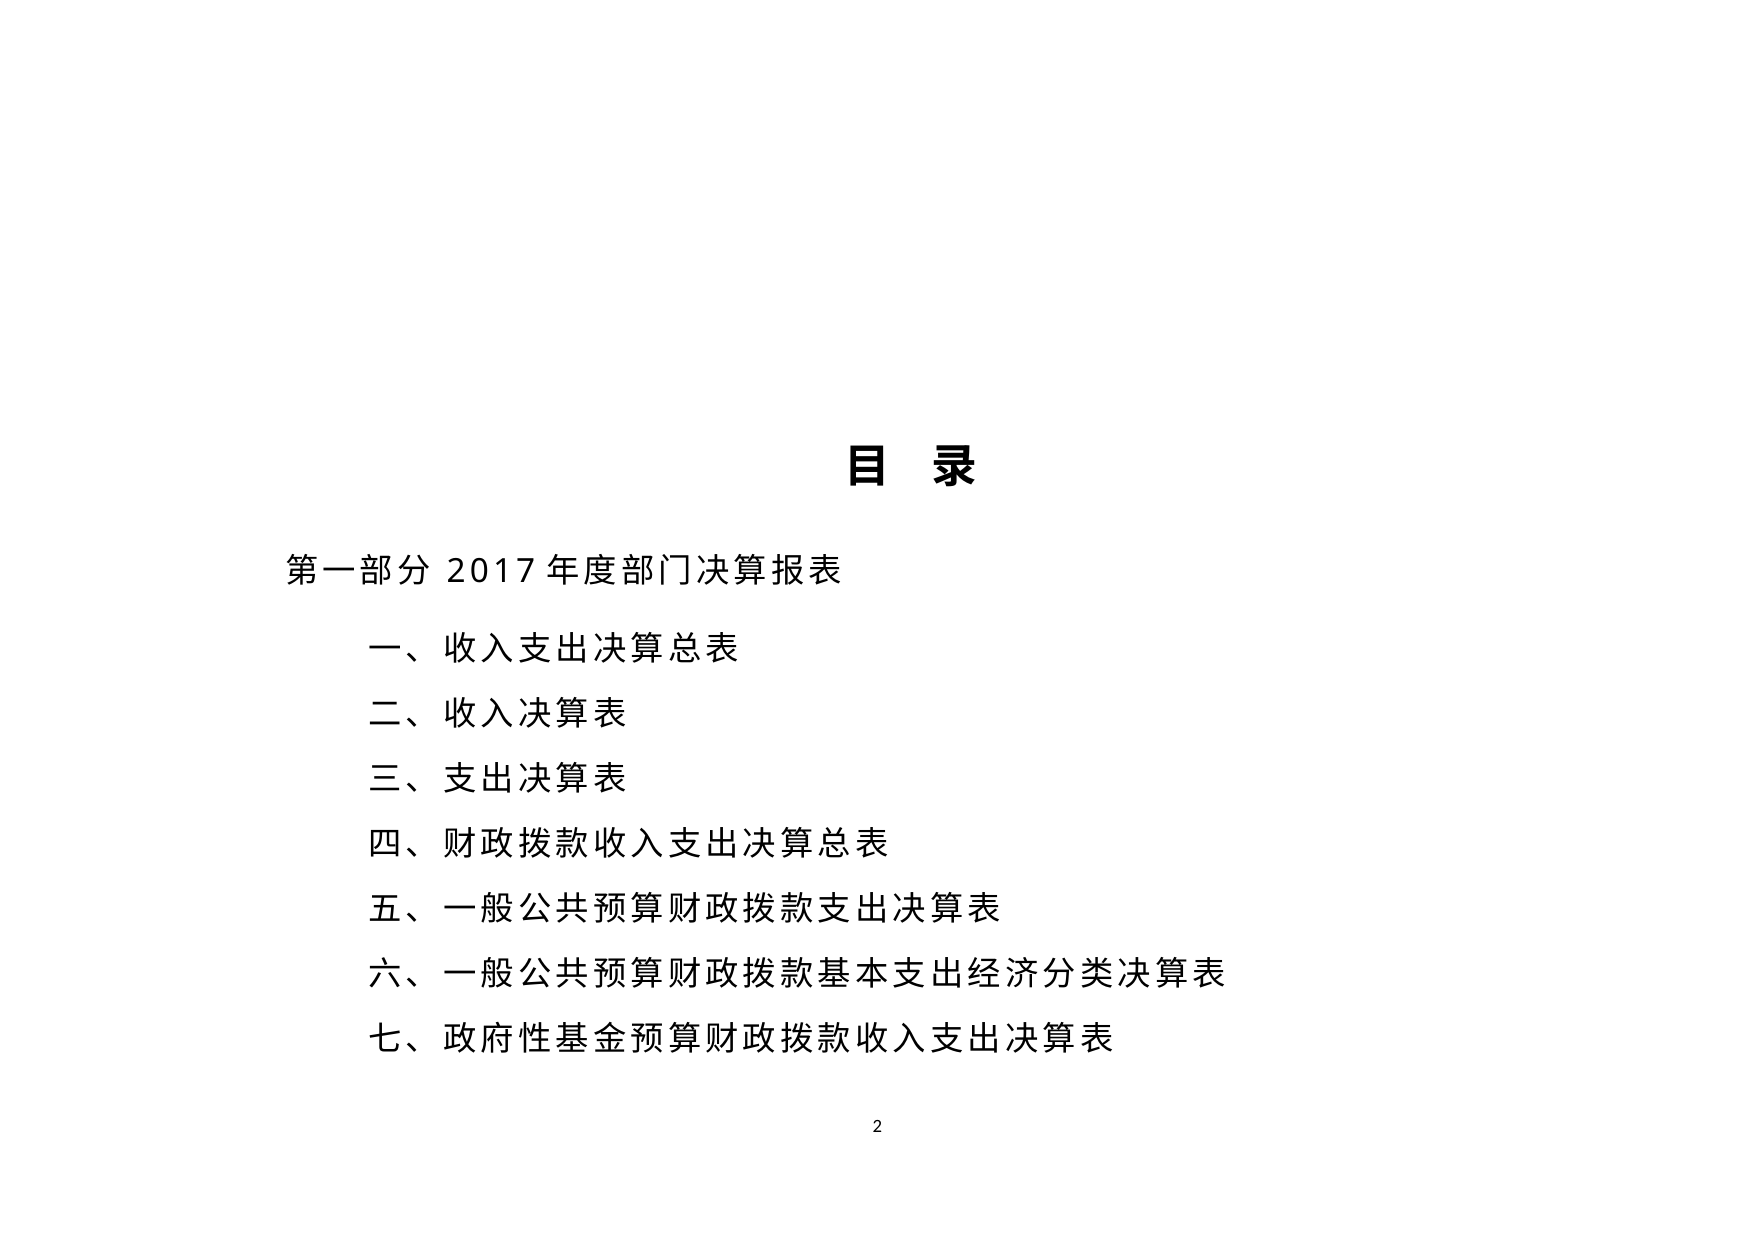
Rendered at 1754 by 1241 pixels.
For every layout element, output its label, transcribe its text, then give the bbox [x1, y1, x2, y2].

text 第一部分 2017年度部门决算报表 [118, 536, 1636, 601]
text 目 录 [118, 413, 1636, 511]
text 六、一般公共预算财政拨款基本支出经济分类决算表 [118, 938, 1636, 1003]
text 五、一般公共预算财政拨款支出决算表 [118, 873, 1636, 938]
text 三、支出决算表 [118, 743, 1636, 808]
text 二、收入决算表 [118, 678, 1636, 743]
text 四、财政拨款收入支出决算总表 [118, 808, 1636, 873]
text 七、政府性基金预算财政拨款收入支出决算表 [118, 1003, 1636, 1068]
text 一、收入支出决算总表 [118, 613, 1636, 678]
